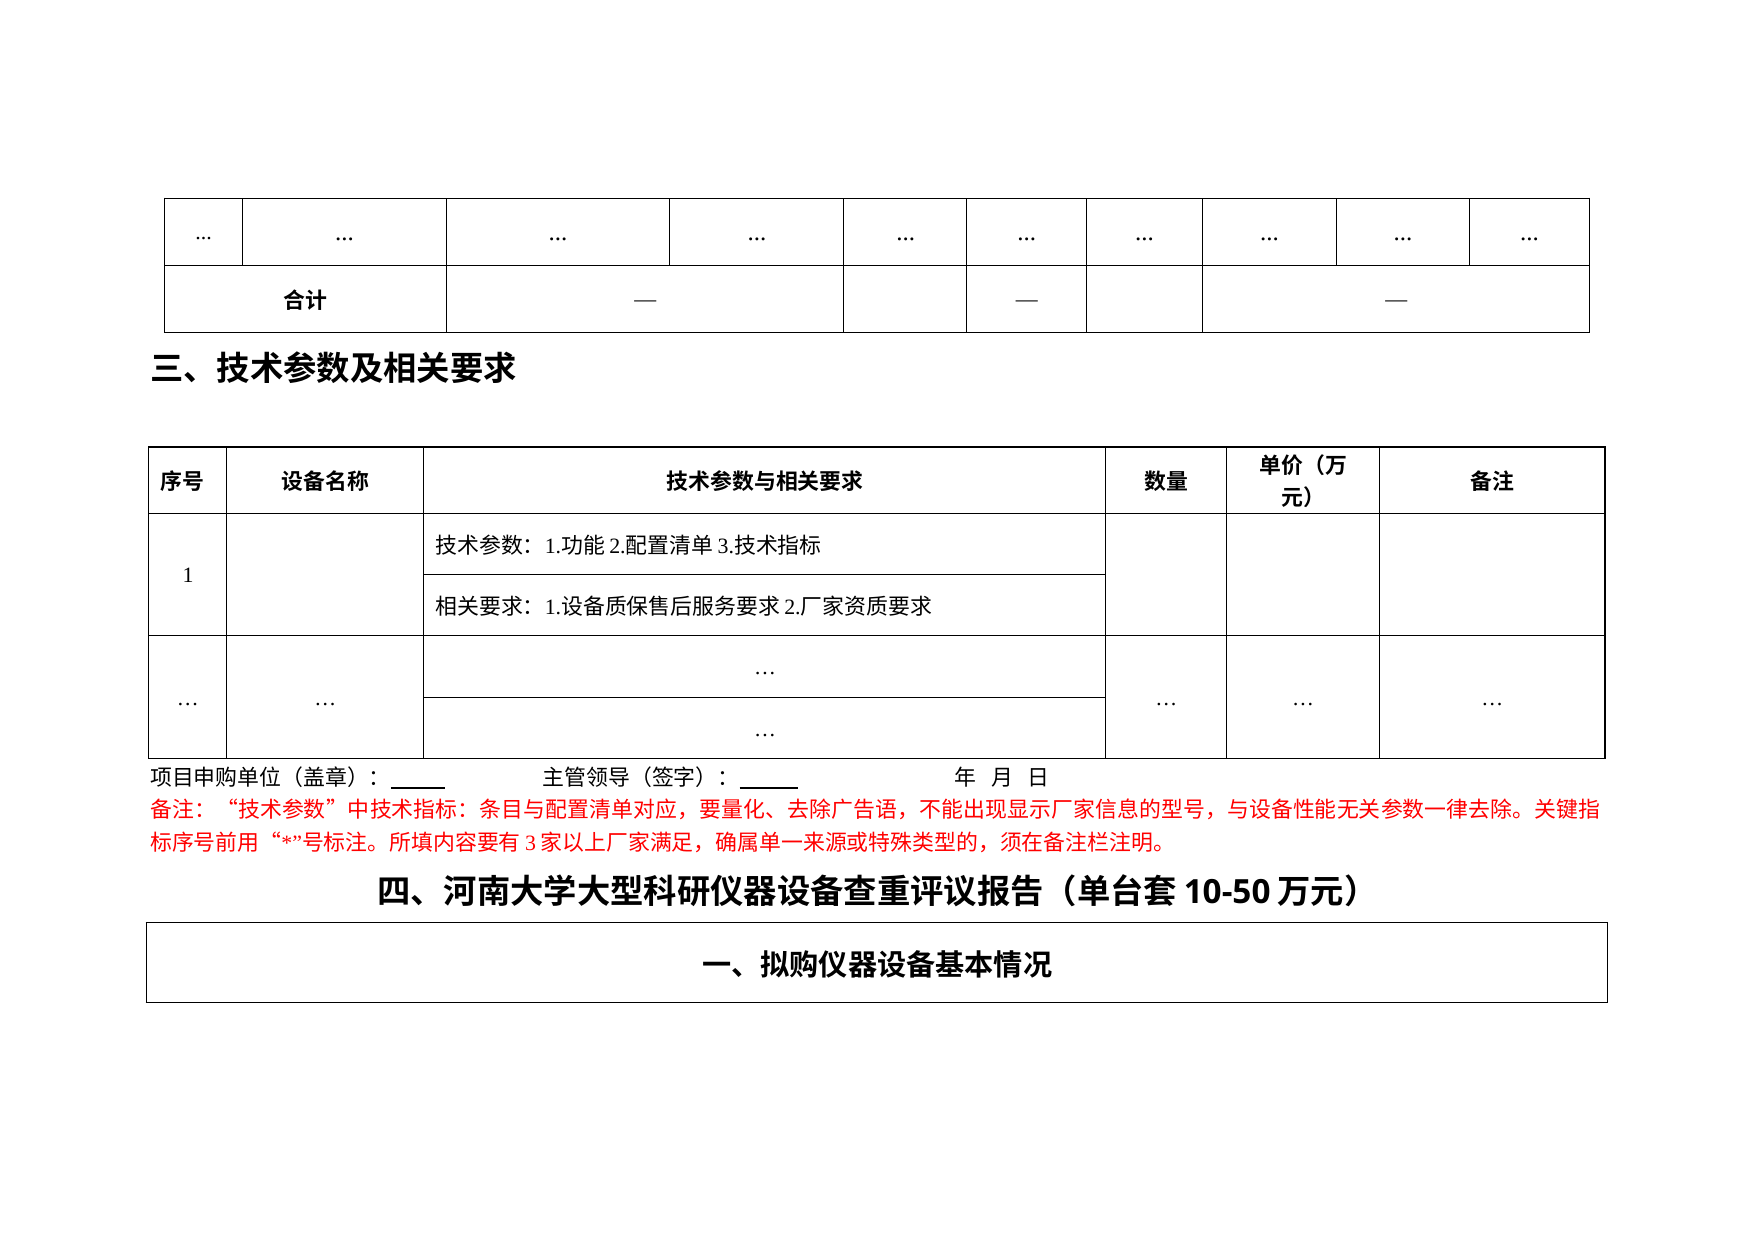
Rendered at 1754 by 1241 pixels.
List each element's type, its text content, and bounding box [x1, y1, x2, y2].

table_cell ... [670, 199, 843, 265]
table_cell — [967, 266, 1086, 332]
table_header 设备名称 [227, 448, 423, 512]
table_cell — [1203, 266, 1589, 332]
table_cell — [447, 266, 843, 332]
table_header 序号 [149, 448, 226, 512]
table_header 数量 [1106, 448, 1226, 512]
table_header 备注 [1380, 448, 1604, 512]
table_cell 相关要求：1.设备质保售后服务要求2.厂家资质要求 [424, 575, 1105, 635]
text 三、技术参数及相关要求 [150, 333, 1604, 398]
table_cell [1227, 514, 1379, 635]
table_cell ... [447, 199, 669, 265]
table_cell ... [967, 199, 1086, 265]
table_cell [1380, 514, 1604, 635]
text 项目申购单位（盖章）： 主管领导（签字）： 年 月 日 [150, 759, 1604, 792]
table_cell … [227, 636, 423, 758]
table_cell 技术参数：1.功能2.配置清单3.技术指标 [424, 514, 1105, 574]
table_cell ... [844, 199, 966, 265]
text 四、河南大学大型科研仪器设备查重评议报告（单台套10-50万元） [150, 857, 1604, 922]
table_cell ... [1087, 199, 1202, 265]
text 备注：“技术参数”中技术指标：条目与配置清单对应，要量化、去除广告语，不能出现显示厂家信息的型号，与设备性能无关参数一律去除。关键指标序号前用“*”号标注。所填内容要有3家以上厂家满足，确属单一来源或特殊类型的，须在备注栏注明。 [150, 792, 1604, 857]
table_cell … [424, 636, 1105, 697]
table_header 一、拟购仪器设备基本情况 [147, 923, 1607, 1002]
table_cell [844, 266, 966, 332]
table_cell … [1227, 636, 1379, 758]
table_cell ... [165, 199, 242, 265]
table_cell ... [243, 199, 446, 265]
table_cell ... [1203, 199, 1336, 265]
table_header 单价（万元） [1227, 448, 1379, 512]
table_cell 合计 [165, 266, 446, 332]
table_cell … [1106, 636, 1226, 758]
table_cell [1106, 514, 1226, 635]
table_cell [1087, 266, 1202, 332]
table_cell … [1380, 636, 1604, 758]
table_cell … [149, 636, 226, 758]
table_cell ... [1470, 199, 1589, 265]
table_cell … [424, 698, 1105, 758]
table_cell [227, 514, 423, 635]
table_cell 1 [149, 514, 226, 635]
table_cell ... [1337, 199, 1469, 265]
table_header 技术参数与相关要求 [424, 448, 1105, 512]
